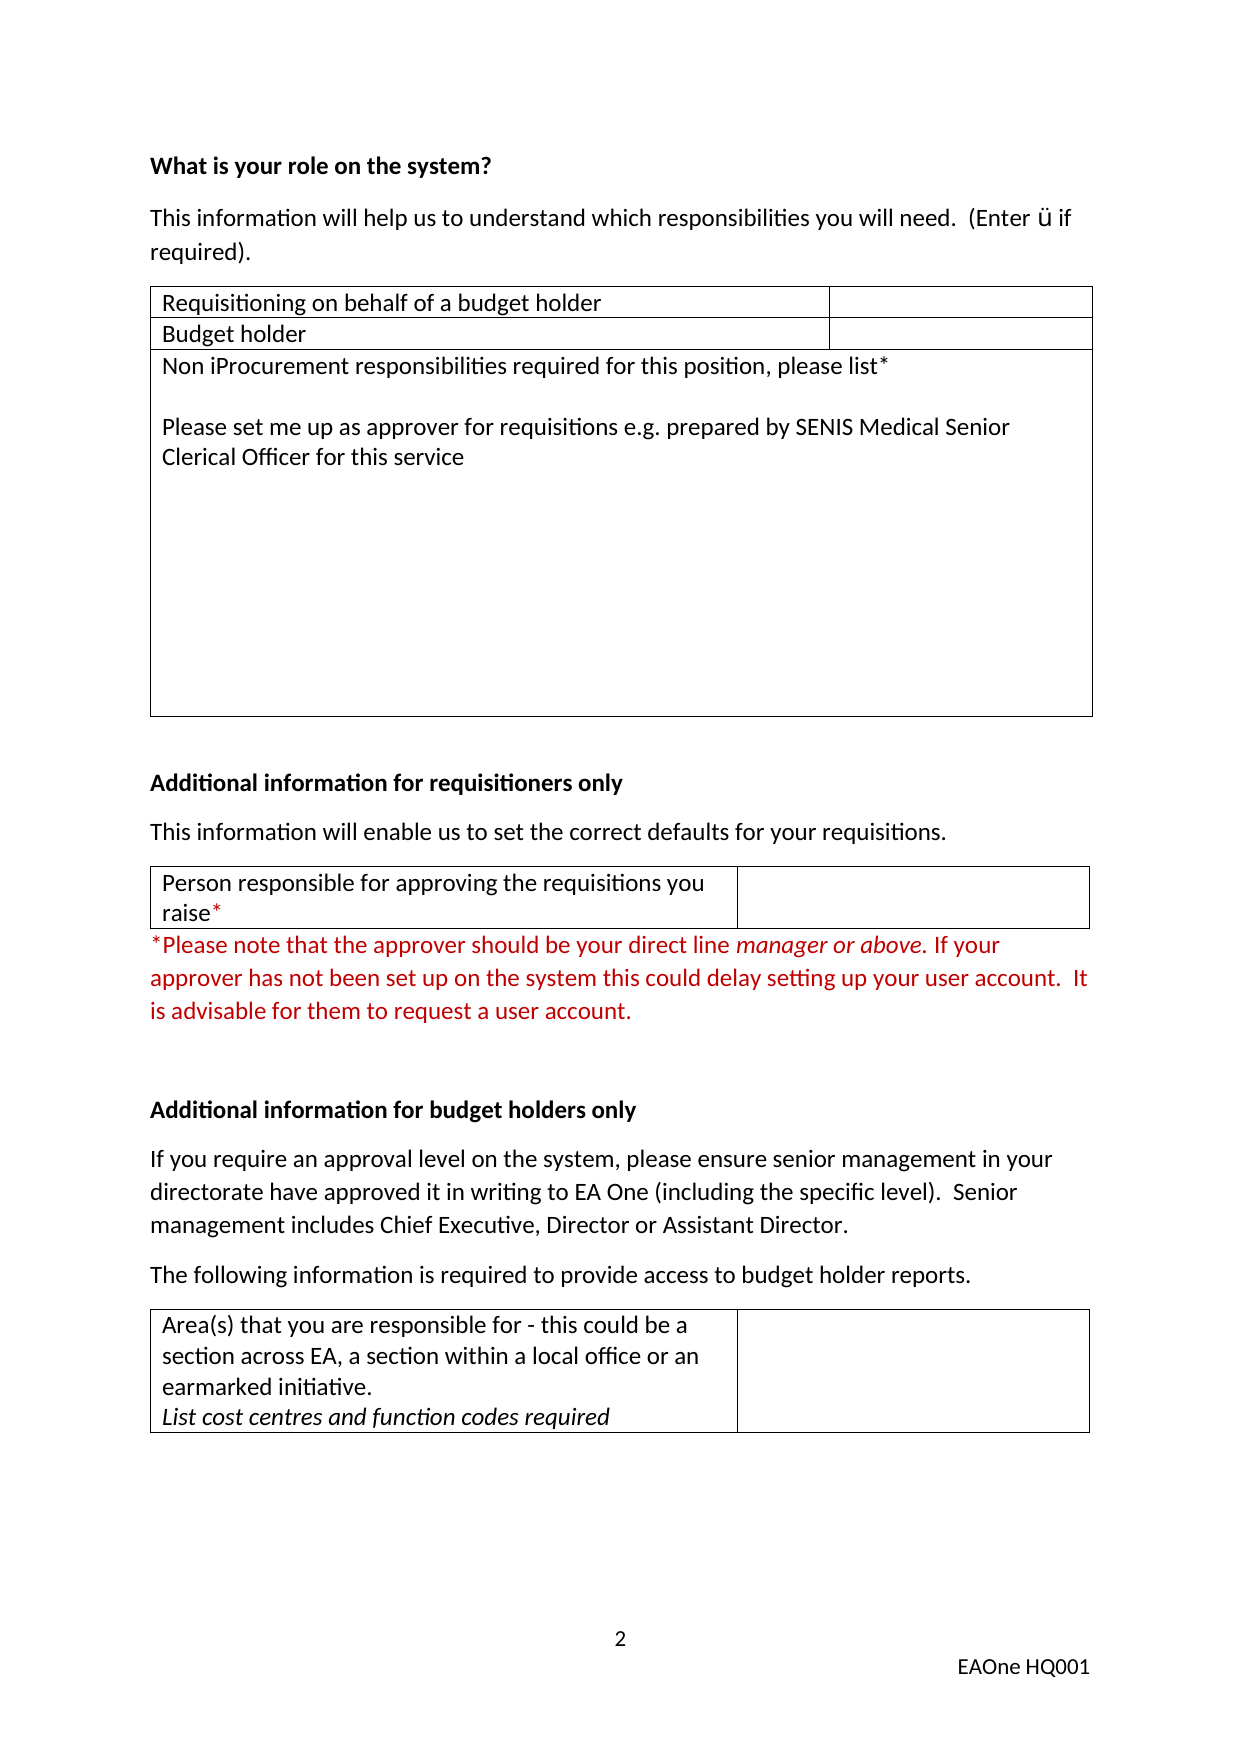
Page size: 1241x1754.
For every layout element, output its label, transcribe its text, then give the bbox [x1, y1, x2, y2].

text *Please note that the approver should be your direct line manager or above. If your approver has not been set up on the system this could delay setting up your user account. It is advisable for them to request a user account. [150, 929, 1090, 1025]
table_header [738, 867, 1089, 928]
table_cell Non iProcurement responsibilities required for this position, please list* Please set me up as approver for requisitions e.g. prepared by SENIS Medical Senior Clerical Officer for this service [151, 350, 1092, 716]
text This information will help us to understand which responsibilities you will need. (Enter ü if required). [150, 199, 1090, 267]
table_header [830, 287, 1092, 317]
table_header [738, 1310, 1089, 1432]
table_cell [830, 318, 1092, 349]
text Additional information for requisitioners only [150, 767, 1090, 797]
text The following information is required to provide access to budget holder reports. [150, 1259, 1090, 1289]
table_header Requisitioning on behalf of a budget holder [151, 287, 829, 317]
text Additional information for budget holders only [150, 1094, 1090, 1124]
text This information will enable us to set the correct defaults for your requisitions. [150, 816, 1090, 847]
text If you require an approval level on the system, please ensure senior management in your directorate have approved it in writing to EA One (including the specific level). Senior management includes Chief Executive, Director or Assistant Director. [150, 1143, 1090, 1240]
table_header Person responsible for approving the requisitions you raise* [151, 867, 737, 928]
table_cell Budget holder [151, 318, 829, 349]
table_header Area(s) that you are responsible for - this could be a section across EA, a section within a local office or an earmarked initiative. List cost centres and function codes required [151, 1310, 737, 1432]
text What is your role on the system? [150, 150, 1090, 181]
